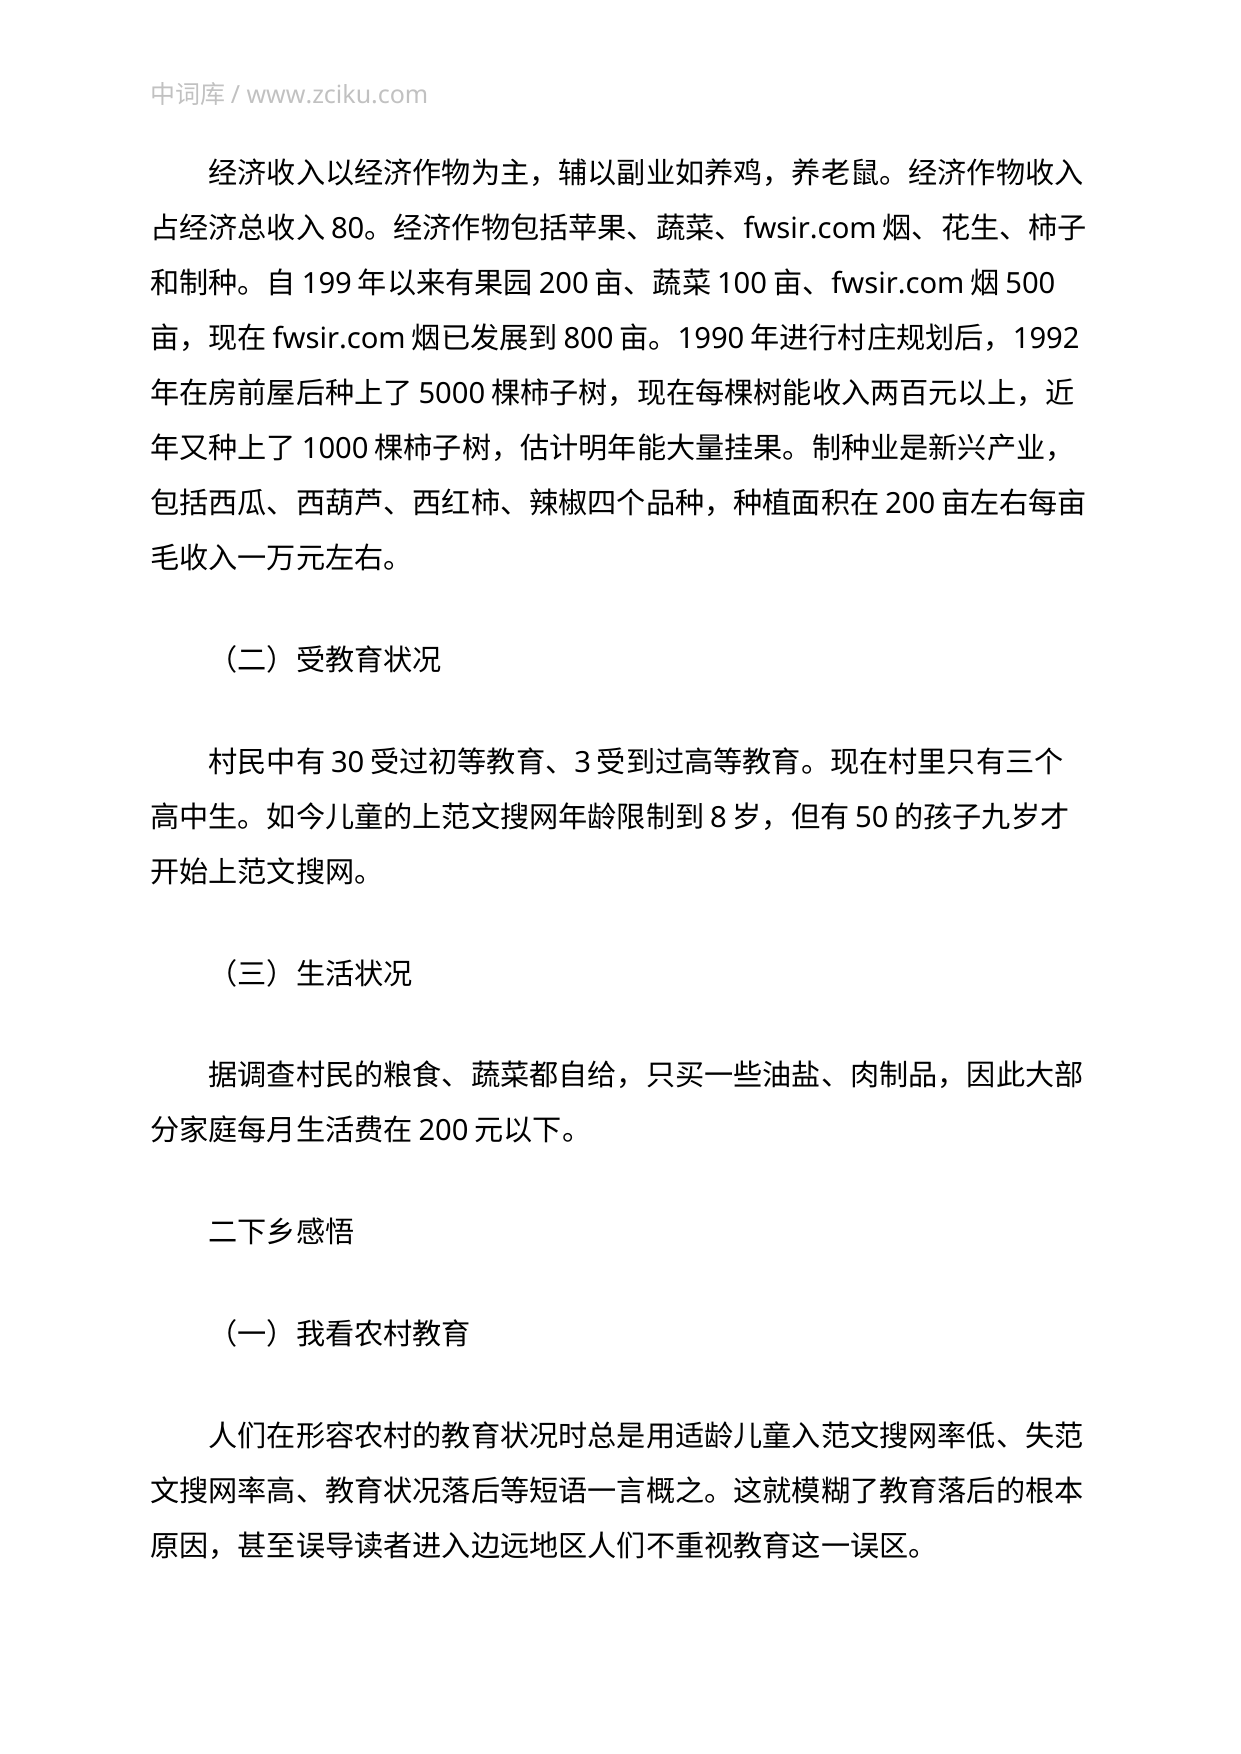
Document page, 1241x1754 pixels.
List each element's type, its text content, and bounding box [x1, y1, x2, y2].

text （二）受教育状况 [150, 637, 1090, 679]
text 据调查村民的粮食、蔬菜都自给，只买一些油盐、肉制品，因此大部分家庭每月生活费在200元以下。 [150, 1052, 1090, 1149]
text 经济收入以经济作物为主，辅以副业如养鸡，养老鼠。经济作物收入占经济总收入80。经济作物包括苹果、蔬菜、fwsir.com烟、花生、柿子和制种。自199年以来有果园200亩、蔬菜100亩、fwsir.com烟500亩，现在fwsir.com烟已发展到800亩。1990年进行村庄规划后，1992年在房前屋后种上了5000棵柿子树，现在每棵树能收入两百元以上，近年又种上了1000棵柿子树，估计明年能大量挂果。制种业是新兴产业，包括西瓜、西葫芦、西红柿、辣椒四个品种，种植面积在200亩左右每亩毛收入一万元左右。 [150, 150, 1090, 577]
text （一）我看农村教育 [150, 1311, 1090, 1353]
text 村民中有30受过初等教育、3受到过高等教育。现在村里只有三个高中生。如今儿童的上范文搜网年龄限制到8岁，但有50的孩子九岁才开始上范文搜网。 [150, 738, 1090, 891]
text 二下乡感悟 [150, 1209, 1090, 1251]
text （三）生活状况 [150, 950, 1090, 992]
text 人们在形容农村的教育状况时总是用适龄儿童入范文搜网率低、失范文搜网率高、教育状况落后等短语一言概之。这就模糊了教育落后的根本原因，甚至误导读者进入边远地区人们不重视教育这一误区。 [150, 1412, 1090, 1564]
